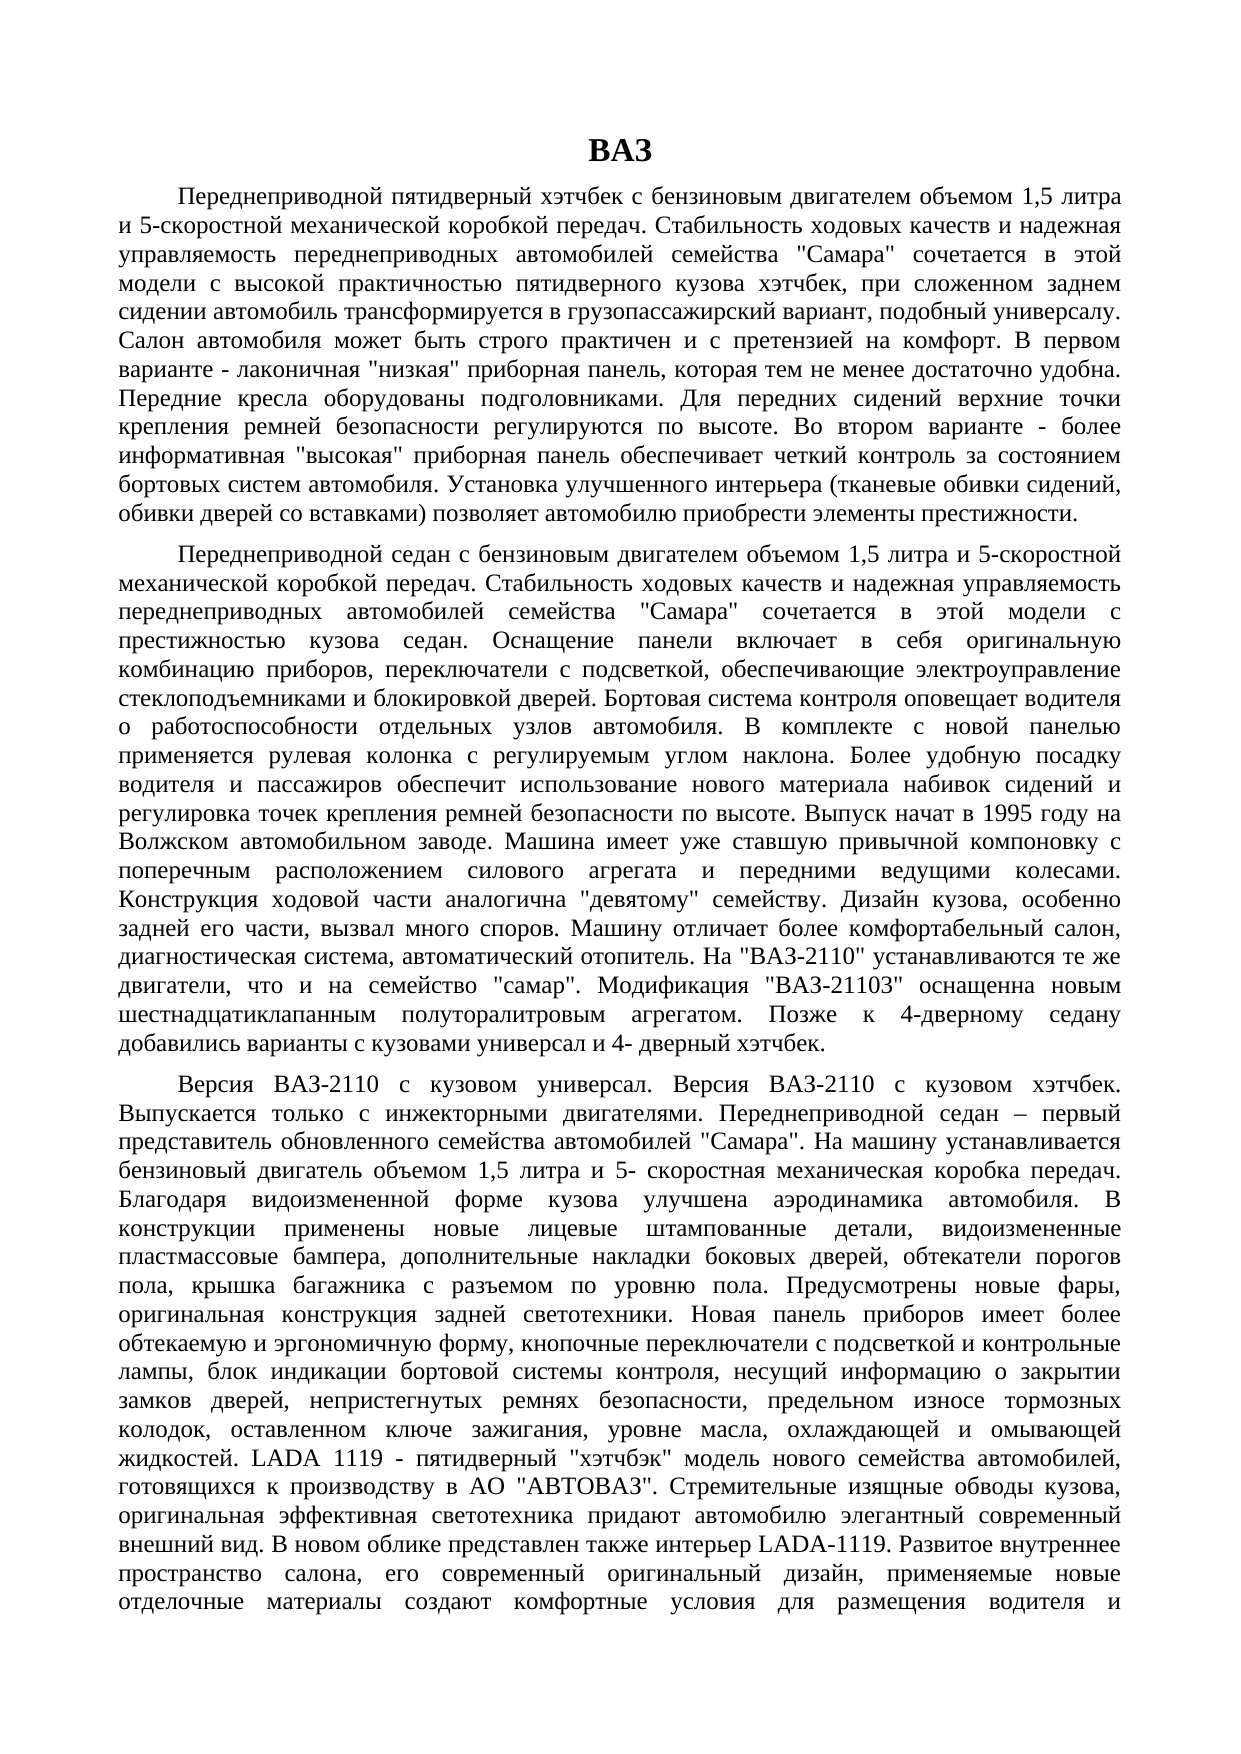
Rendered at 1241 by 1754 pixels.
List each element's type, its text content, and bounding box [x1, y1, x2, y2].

text Переднеприводной пятидверный хэтчбек с бензиновым двигателем объемом 1,5 литра и 5-скоростной механической коробкой передач. Стабильность ходовых качеств и надежная управляемость переднеприводных автомобилей семейства "Самара" сочетается в этой модели с высокой практичностью пятидверного кузова хэтчбек, при сложенном заднем сидении автомобиль трансформируется в грузопассажирский вариант, подобный универсалу. Салон автомобиля может быть строго практичен и с претензией на комфорт. В первом варианте - лаконичная "низкая" приборная панель, которая тем не менее достаточно удобна. Передние кресла оборудованы подголовниками. Для передних сидений верхние точки крепления ремней безопасности регулируются по высоте. Во втором варианте - более информативная "высокая" приборная панель обеспечивает четкий контроль за состоянием бортовых систем автомобиля. Установка улучшенного интерьера (тканевые обивки сидений, обивки дверей со вставками) позволяет автомобилю приобрести элементы престижности. [118, 181, 1122, 526]
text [118, 1069, 1122, 1615]
text ВАЗ [118, 131, 1122, 169]
text Переднеприводной седан с бензиновым двигателем объемом 1,5 литра и 5-скоростной механической коробкой передач. Стабильность ходовых качеств и надежная управляемость переднеприводных автомобилей семейства "Самара" сочетается в этой модели с престижностью кузова седан. Оснащение панели включает в себя оригинальную комбинацию приборов, переключатели с подсветкой, обеспечивающие электроуправление стеклоподъемниками и блокировкой дверей. Бортовая система контроля оповещает водителя о работоспособности отдельных узлов автомобиля. В комплекте с новой панелью применяется рулевая колонка с регулируемым углом наклона. Более удобную посадку водителя и пассажиров обеспечит использование нового материала набивок сидений и регулировка точек крепления ремней безопасности по высоте. Выпуск начат в 1995 году на Волжском автомобильном заводе. Машина имеет уже ставшую привычной компоновку с поперечным расположением силового агрегата и передними ведущими колесами. Конструкция ходовой части аналогична "девятому" семейству. Дизайн кузова, особенно задней его части, вызвал много споров. Машину отличает более комфортабельный салон, диагностическая система, автоматический отопитель. На "ВАЗ-2110" устанавливаются те же двигатели, что и на семейство "самар". Модификация "ВАЗ-21103" оснащенна новым шестнадцатиклапанным полуторалитровым агрегатом. Позже к 4-дверному седану добавились варианты с кузовами универсал и 4- дверный хэтчбек. [118, 539, 1122, 1056]
